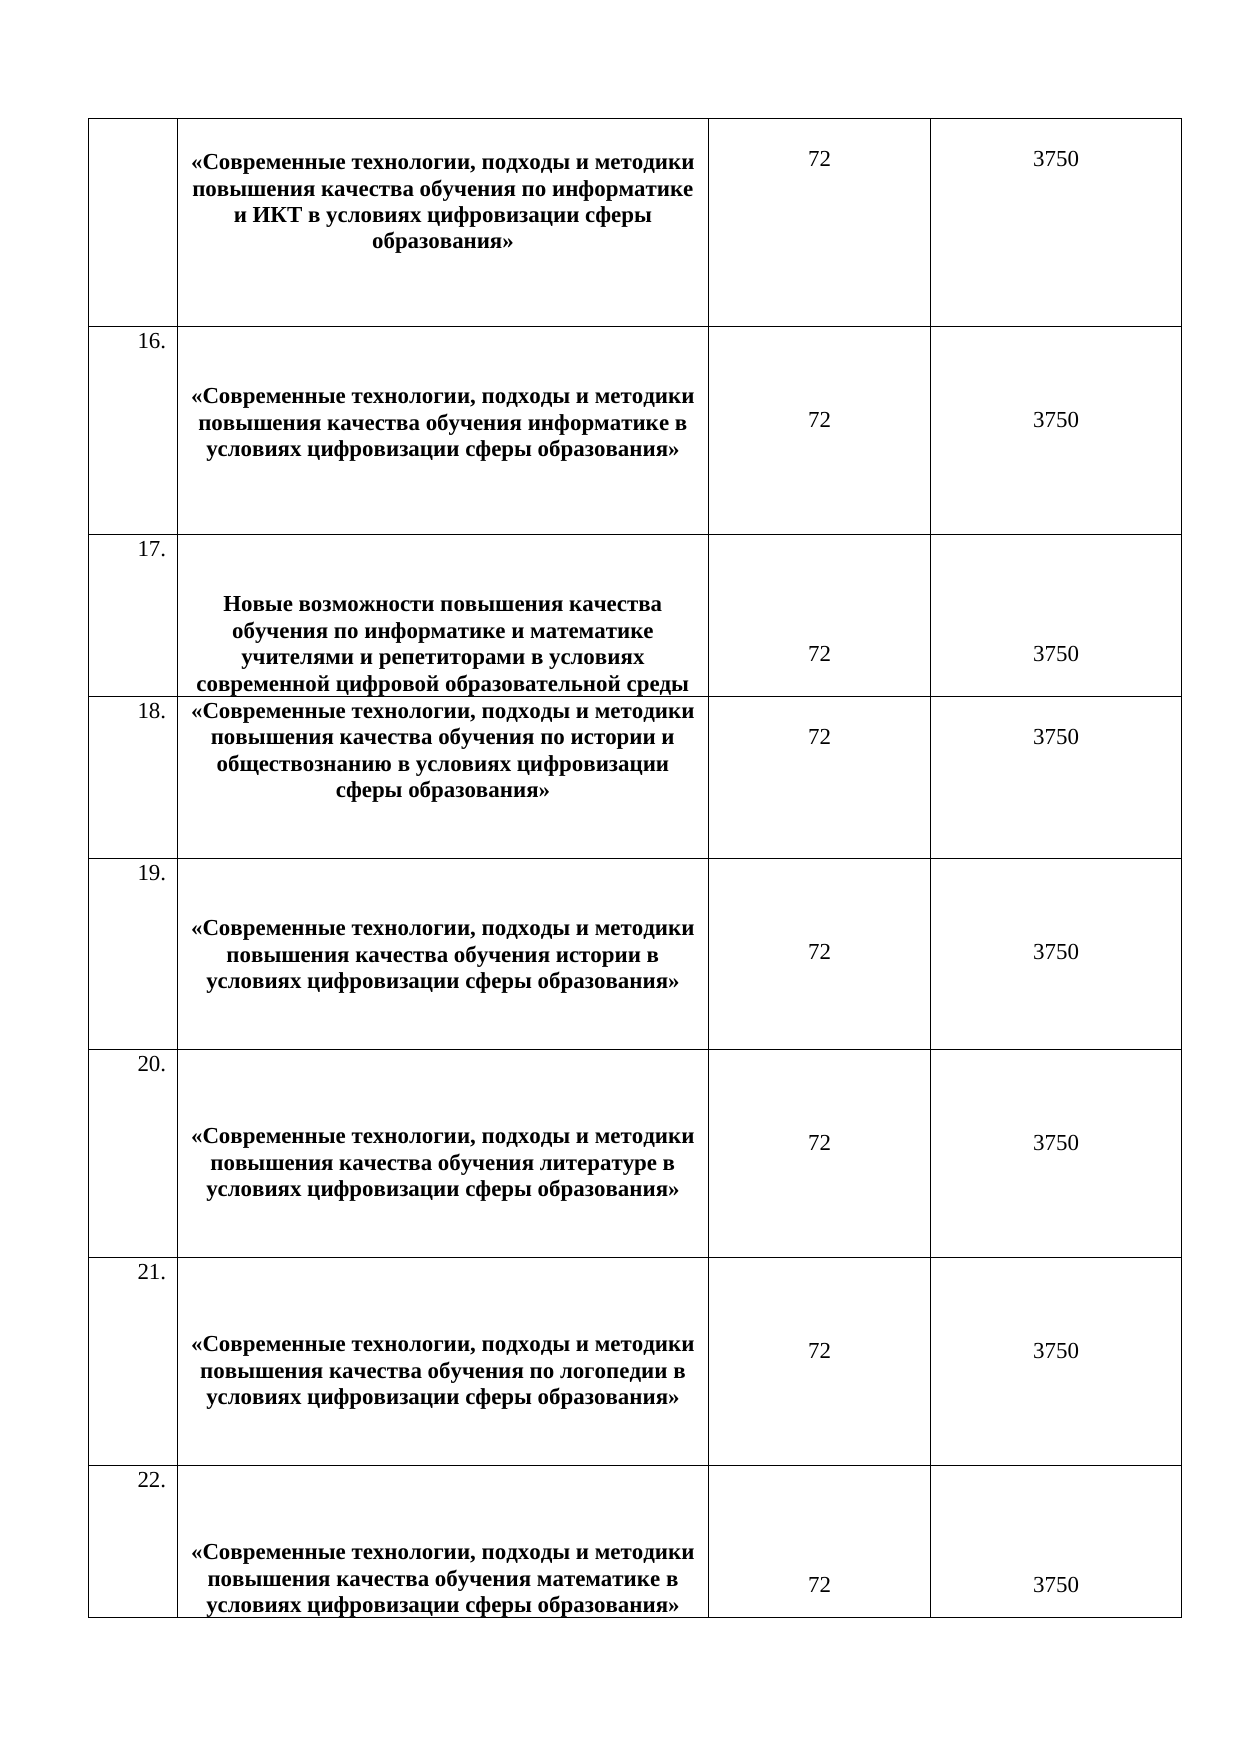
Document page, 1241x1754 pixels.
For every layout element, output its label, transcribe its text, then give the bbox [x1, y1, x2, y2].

table_cell Новые возможности повышения качества обучения по информатике и математике учителями и репетиторами в условиях современной цифровой образовательной среды [178, 535, 708, 696]
table_cell [89, 119, 177, 326]
table_cell «Современные технологии, подходы и методики повышения качества обучения литературе в условиях цифровизации сферы образования» [178, 1050, 708, 1257]
table_cell [89, 327, 177, 534]
table_cell [89, 535, 177, 696]
table_cell 72 [709, 535, 930, 696]
table_cell [89, 697, 177, 858]
table_cell 3750 [931, 1258, 1181, 1465]
table_cell [89, 1466, 177, 1617]
table_cell 72 [709, 327, 930, 534]
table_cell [178, 1466, 708, 1617]
table_cell «Современные технологии, подходы и методики повышения качества обучения истории в условиях цифровизации сферы образования» [178, 859, 708, 1049]
table_cell 72 [709, 697, 930, 858]
table_cell «Современные технологии, подходы и методики повышения качества обучения информатике в условиях цифровизации сферы образования» [178, 327, 708, 534]
table_cell 3750 [931, 859, 1181, 1049]
table_cell 3750 [931, 1466, 1181, 1617]
table_cell [89, 1050, 177, 1257]
table_cell «Современные технологии, подходы и методики повышения качества обучения по логопедии в условиях цифровизации сферы образования» [178, 1258, 708, 1465]
table_cell 3750 [931, 697, 1181, 858]
table_cell [89, 859, 177, 1049]
table_cell 72 [709, 119, 930, 326]
table_cell 72 [709, 1258, 930, 1465]
table_cell 3750 [931, 535, 1181, 696]
table_cell 72 [709, 1466, 930, 1617]
table_cell «Современные технологии, подходы и методики повышения качества обучения по истории и обществознанию в условиях цифровизации сферы образования» [178, 697, 708, 858]
table_cell 72 [709, 859, 930, 1049]
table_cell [178, 119, 708, 326]
table_cell 72 [709, 1050, 930, 1257]
table_cell [89, 1258, 177, 1465]
table_cell 3750 [931, 1050, 1181, 1257]
table_cell 3750 [931, 327, 1181, 534]
table_cell 3750 [931, 119, 1181, 326]
